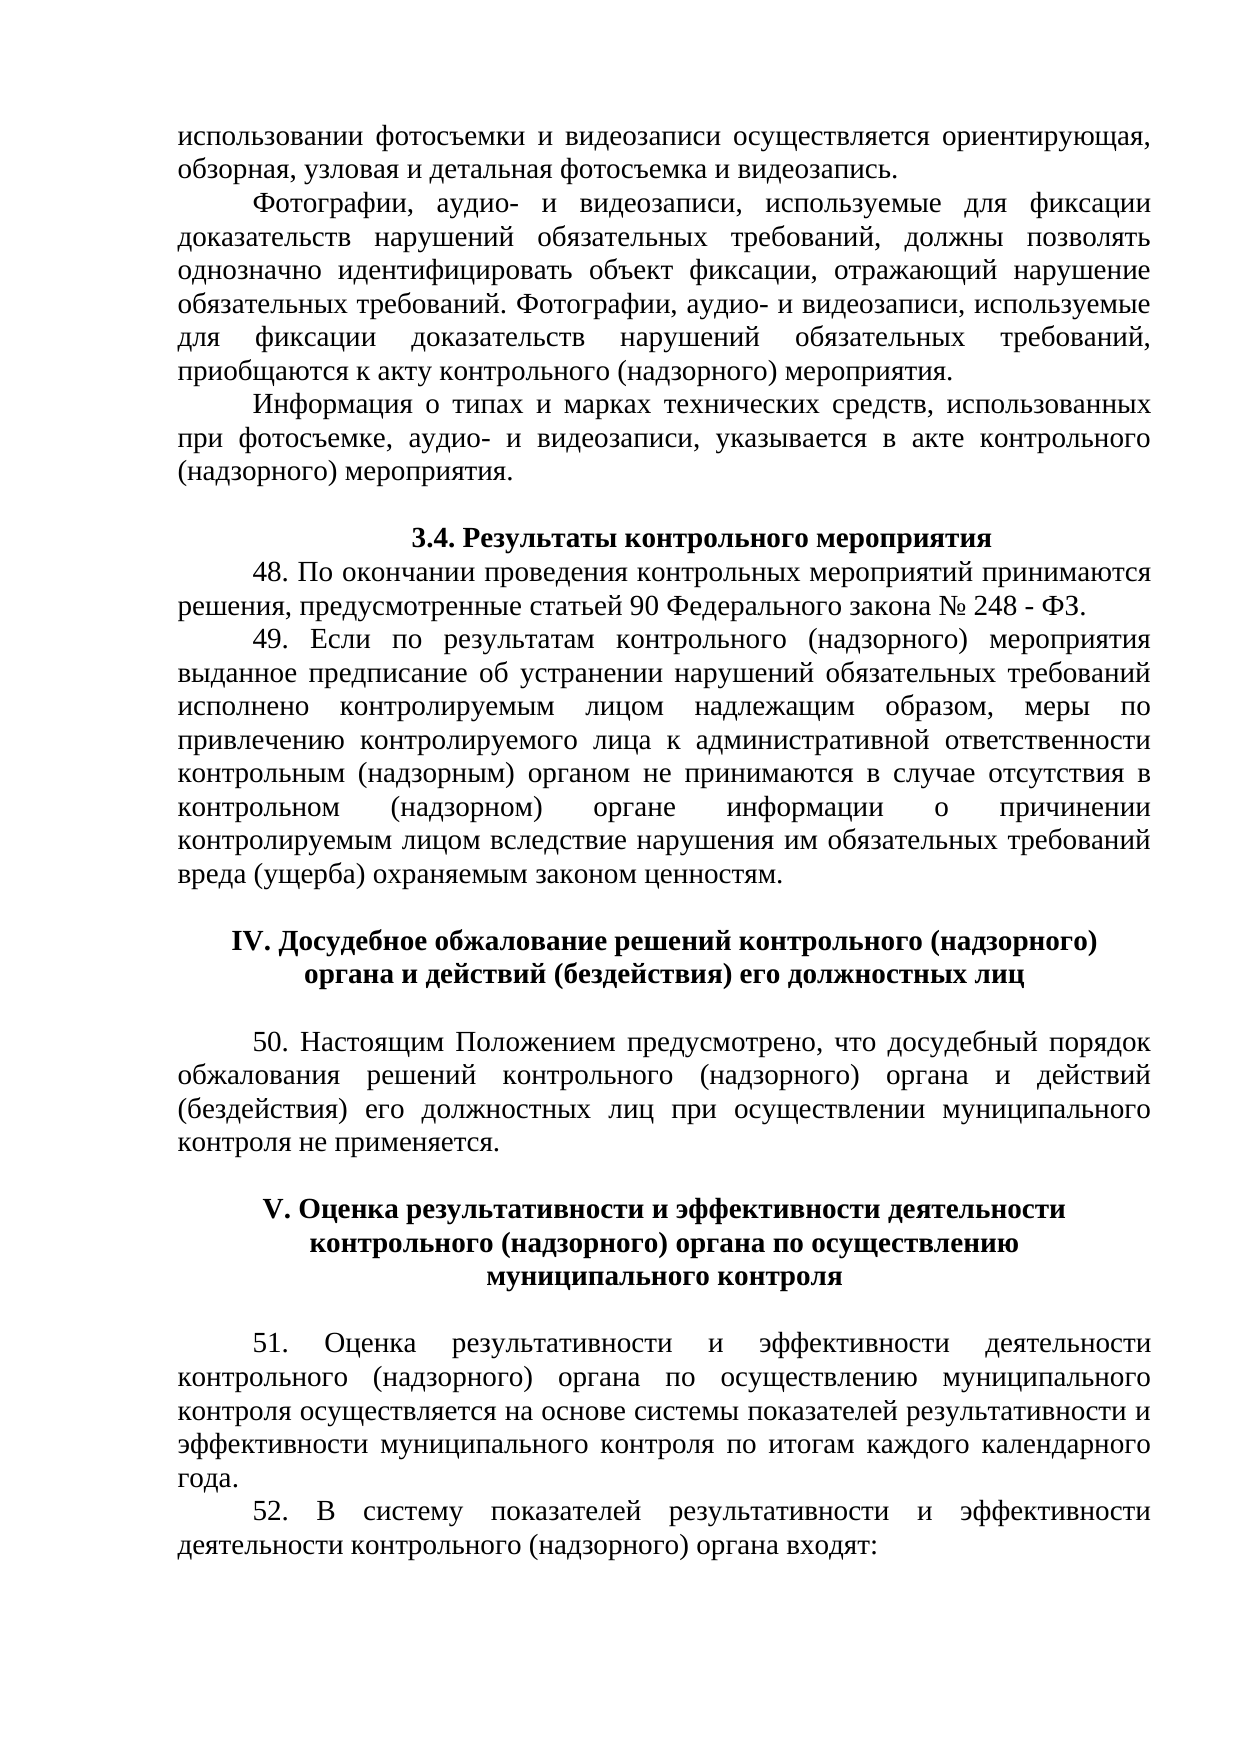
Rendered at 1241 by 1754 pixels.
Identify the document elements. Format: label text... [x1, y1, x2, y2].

text 52. В систему показателей результативности и эффективности деятельности контрольного (надзорного) органа входят: [177, 1493, 1152, 1560]
text 50. Настоящим Положением предусмотрено, что досудебный порядок обжалования решений контрольного (надзорного) органа и действий (бездействия) его должностных лиц при осуществлении муниципального контроля не применяется. [177, 1024, 1152, 1158]
text контрольного (надзорного) органа по осуществлению [177, 1225, 1152, 1258]
text Фотографии, аудио- и видеозаписи, используемые для фиксации доказательств нарушений обязательных требований, должны позволять однозначно идентифицировать объект фиксации, отражающий нарушение обязательных требований. Фотографии, аудио- и видеозаписи, используемые для фиксации доказательств нарушений обязательных требований, приобщаются к акту контрольного (надзорного) мероприятия. [177, 185, 1152, 386]
text 48. По окончании проведения контрольных мероприятий принимаются решения, предусмотренные статьей 90 Федерального закона № 248 - ФЗ. [177, 554, 1152, 621]
text 3.4. Результаты контрольного мероприятия [177, 521, 1152, 554]
text V. Оценка результативности и эффективности деятельности [177, 1191, 1152, 1225]
text Информация о типах и марках технических средств, использованных при фотосъемке, аудио- и видеозаписи, указывается в акте контрольного (надзорного) мероприятия. [177, 386, 1152, 487]
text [177, 118, 1152, 185]
text 51. Оценка результативности и эффективности деятельности контрольного (надзорного) органа по осуществлению муниципального контроля осуществляется на основе системы показателей результативности и эффективности муниципального контроля по итогам каждого календарного года. [177, 1326, 1152, 1493]
text IV. Досудебное обжалование решений контрольного (надзорного) [177, 923, 1152, 957]
text органа и действий (бездействия) его должностных лиц [177, 957, 1152, 990]
text 49. Если по результатам контрольного (надзорного) мероприятия выданное предписание об устранении нарушений обязательных требований исполнено контролируемым лицом надлежащим образом, меры по привлечению контролируемого лица к административной ответственности контрольным (надзорным) органом не принимаются в случае отсутствия в контрольном (надзорном) органе информации о причинении контролируемым лицом вследствие нарушения им обязательных требований вреда (ущерба) охраняемым законом ценностям. [177, 621, 1152, 889]
text муниципального контроля [177, 1258, 1152, 1292]
